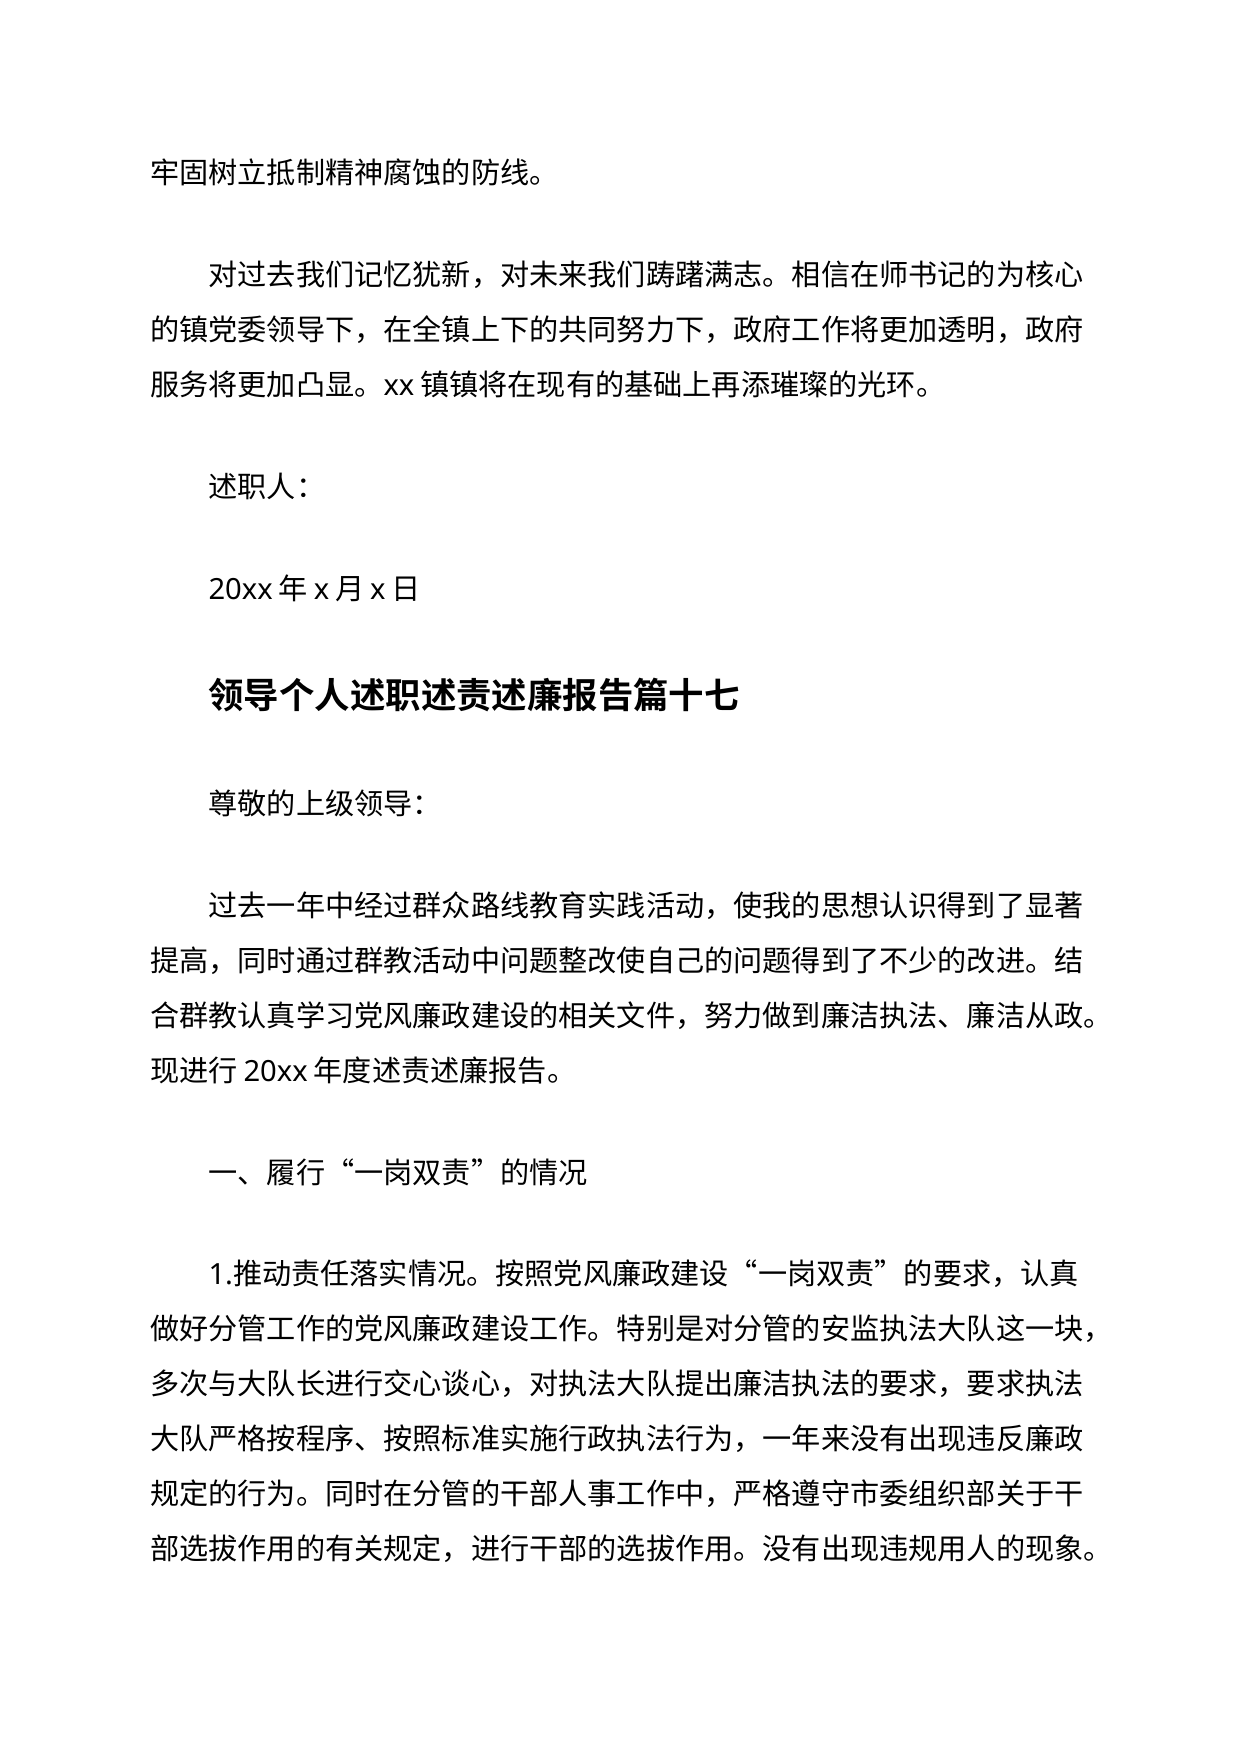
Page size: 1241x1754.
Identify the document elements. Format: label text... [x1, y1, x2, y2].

text 1.推动责任落实情况。按照党风廉政建设“一岗双责”的要求，认真做好分管工作的党风廉政建设工作。特别是对分管的安监执法大队这一块，多次与大队长进行交心谈心，对执法大队提出廉洁执法的要求，要求执法大队严格按程序、按照标准实施行政执法行为，一年来没有出现违反廉政规定的行为。同时在分管的干部人事工作中，严格遵守市委组织部关于干部选拔作用的有关规定，进行干部的选拔作用。没有出现违规用人的现象。 [150, 1251, 1090, 1568]
text 一、履行“一岗双责”的情况 [150, 1149, 1090, 1191]
text 尊敬的上级领导： [150, 781, 1090, 823]
text 20xx年x月x日 [150, 565, 1090, 608]
text 过去一年中经过群众路线教育实践活动，使我的思想认识得到了显著提高，同时通过群教活动中问题整改使自己的问题得到了不少的改进。结合群教认真学习党风廉政建设的相关文件，努力做到廉洁执法、廉洁从政。现进行20xx年度述责述廉报告。 [150, 882, 1090, 1089]
text 对过去我们记忆犹新，对未来我们踌躇满志。相信在师书记的为核心的镇党委领导下，在全镇上下的共同努力下，政府工作将更加透明，政府服务将更加凸显。xx镇镇将在现有的基础上再添璀璨的光环。 [150, 252, 1090, 404]
text 领导个人述职述责述廉报告篇十七 [150, 667, 1090, 718]
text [150, 150, 1090, 192]
text 述职人： [150, 463, 1090, 506]
